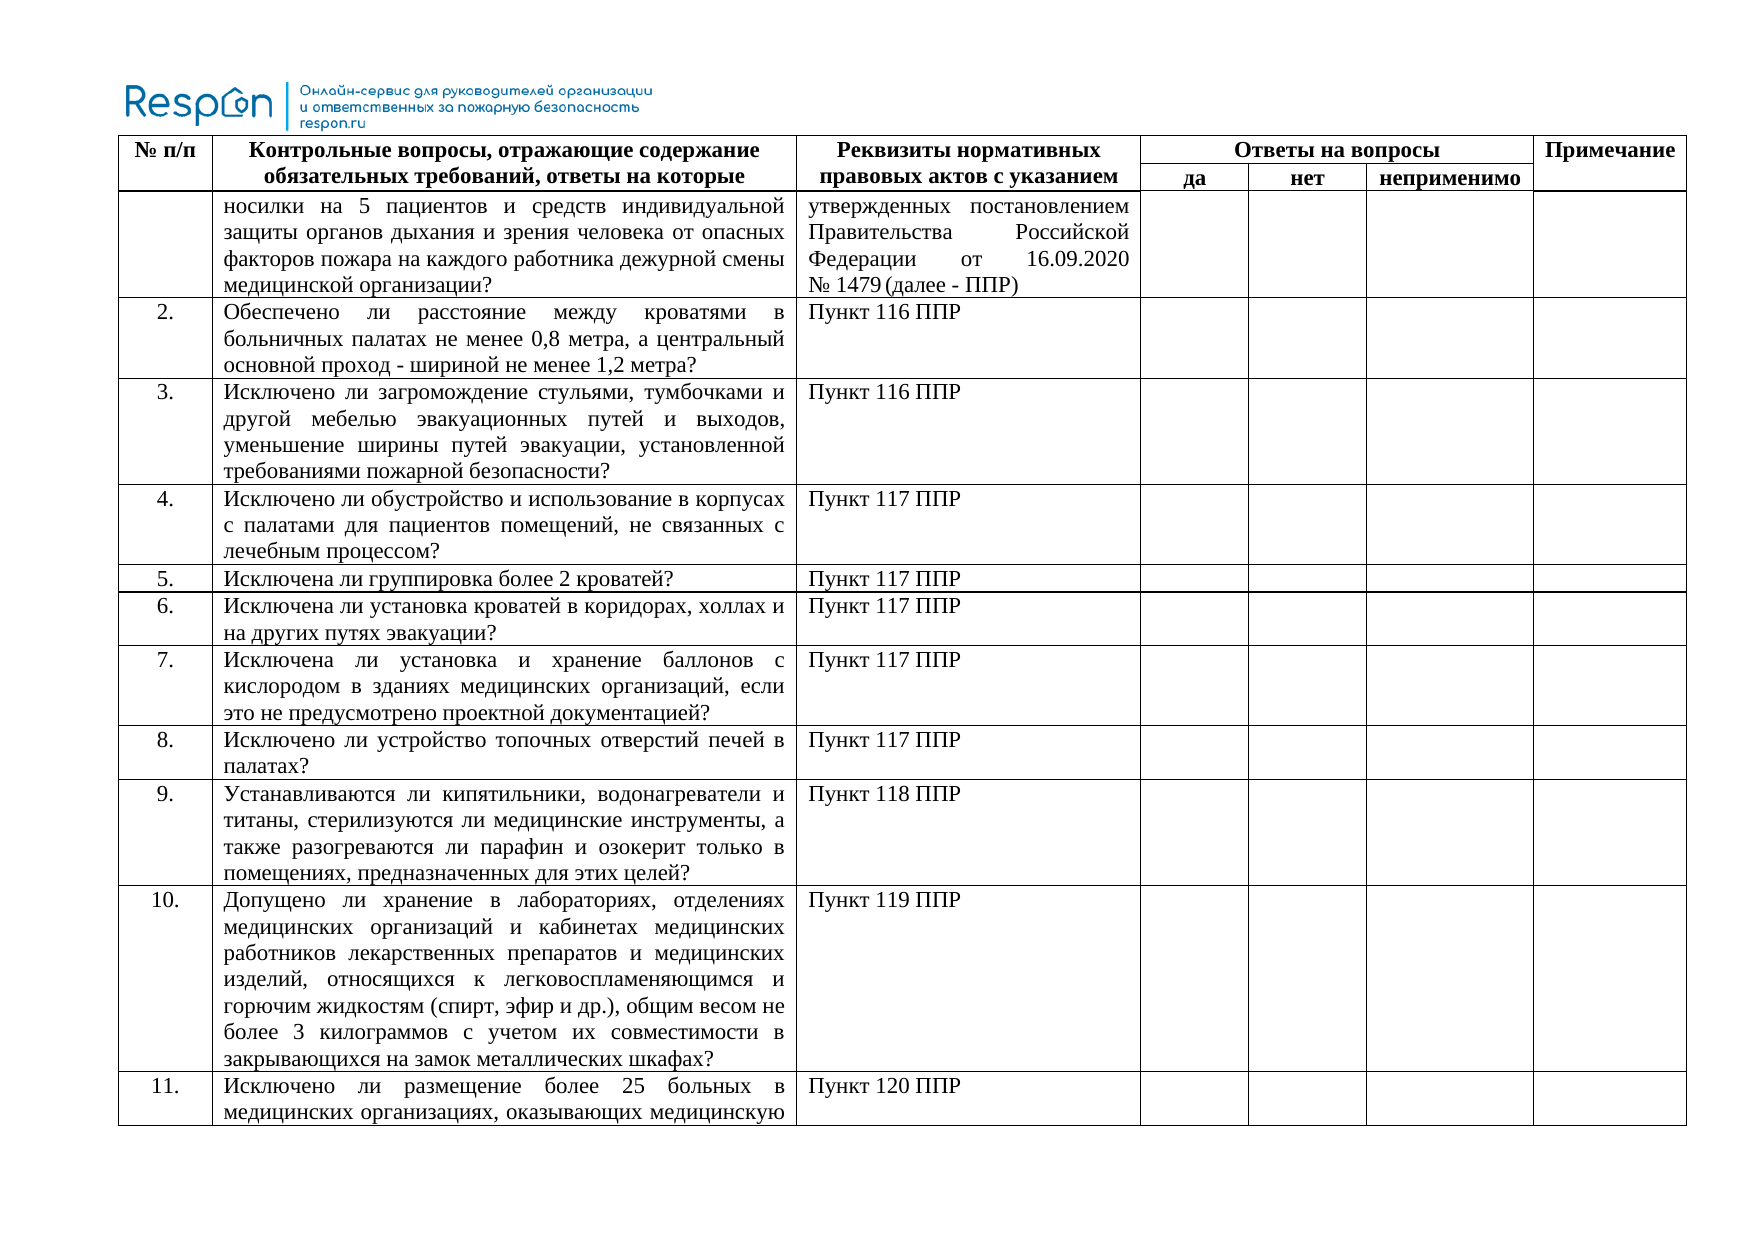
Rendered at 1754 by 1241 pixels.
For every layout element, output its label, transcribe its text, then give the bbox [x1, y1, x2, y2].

table_cell [1367, 726, 1533, 779]
table_cell [1367, 593, 1533, 645]
table_cell [1367, 780, 1533, 885]
table_cell [1141, 565, 1248, 591]
table_cell [1249, 565, 1366, 591]
table_cell Пункт 116 ППР [797, 379, 1140, 484]
table_cell Допущено ли хранение в лабораториях, отделениях медицинских организаций и кабинетах медицинских работников лекарственных препаратов и медицинских изделий, относящихся к легковоспламеняющимся и горючим жидкостям (спирт, эфир и др.), общим весом не более 3 килограммов с учетом их совместимости в закрывающихся на замок металлических шкафах? [213, 886, 796, 1071]
table_cell [1367, 886, 1533, 1071]
table_cell Пункт 117 ППР [797, 565, 1140, 591]
table_cell [1367, 379, 1533, 484]
picture [118, 73, 657, 135]
table_cell [1141, 593, 1248, 645]
table_cell 8. [119, 726, 212, 779]
table_cell Исключено ли устройство топочных отверстий печей в палатах? [213, 726, 796, 779]
table_cell 3. [119, 379, 212, 484]
table_cell [1141, 191, 1248, 297]
table_cell [1367, 1072, 1533, 1125]
table_header № п/п [119, 136, 212, 190]
table_cell [1249, 726, 1366, 779]
table_cell [1141, 298, 1248, 377]
table_cell Пункт 117 ППР [797, 593, 1140, 645]
table_header Ответы на вопросы [1141, 136, 1533, 162]
table_cell 6. [119, 593, 212, 645]
table_cell [1534, 485, 1686, 564]
table_cell Пункт 117 ППР [797, 646, 1140, 725]
table_cell [1141, 1072, 1248, 1125]
table_cell 11. [119, 1072, 212, 1125]
table_cell Исключено ли загромождение стульями, тумбочками и другой мебелью эвакуационных путей и выходов, уменьшение ширины путей эвакуации, установленной требованиями пожарной безопасности? [213, 379, 796, 484]
table_cell [1534, 298, 1686, 377]
table_cell [1367, 191, 1533, 297]
table_cell Пункт 116 ППР [797, 298, 1140, 377]
table_cell [1249, 1072, 1366, 1125]
table_cell [1534, 646, 1686, 725]
table_cell [1249, 379, 1366, 484]
table_cell [1367, 298, 1533, 377]
table_cell [1534, 192, 1686, 297]
table_cell 2. [119, 298, 212, 377]
table_cell [1534, 379, 1686, 484]
table_cell Пункт 118 ППР [797, 780, 1140, 885]
table_header Реквизиты нормативных правовых актов с указанием их структурных единиц [797, 136, 1140, 190]
table_cell [1534, 1072, 1686, 1125]
table_cell 10. [119, 886, 212, 1071]
table_cell Пункт 119 ППР [797, 886, 1140, 1071]
table_cell Пункт 117 ППР [797, 485, 1140, 564]
table_cell Исключена ли установка кроватей в коридорах, холлах и на других путях эвакуации? [213, 593, 796, 645]
table_cell [1141, 726, 1248, 779]
table_cell [1367, 565, 1533, 591]
table_cell [1367, 485, 1533, 564]
table_cell Исключена ли группировка более 2 кроватей? [213, 565, 796, 591]
table_cell [1141, 485, 1248, 564]
table_cell 7. [119, 646, 212, 725]
table_cell [1534, 726, 1686, 779]
table_cell [1249, 191, 1366, 297]
table_cell да [1141, 164, 1248, 190]
table_cell [1249, 646, 1366, 725]
table_cell [1367, 646, 1533, 725]
table_header Примечание [1534, 136, 1686, 190]
table_cell Исключено ли обустройство и использование в корпусах с палатами для пациентов помещений, не связанных с лечебным процессом? [213, 485, 796, 564]
table_cell [1249, 593, 1366, 645]
table_cell [1249, 298, 1366, 377]
table_cell 5. [119, 565, 212, 591]
table_cell нет [1249, 164, 1366, 190]
table_cell [1141, 780, 1248, 885]
table_cell [1534, 780, 1686, 885]
table_cell [1141, 646, 1248, 725]
table_cell Устанавливаются ли кипятильники, водонагреватели и титаны, стерилизуются ли медицинские инструменты, а также разогреваются ли парафин и озокерит только в помещениях, предназначенных для этих целей? [213, 780, 796, 885]
table_cell 4. [119, 485, 212, 564]
table_cell [1534, 593, 1686, 645]
table_cell [1141, 886, 1248, 1071]
table_cell Пункт 120 ППР [797, 1072, 1140, 1125]
table_cell [1534, 886, 1686, 1071]
table_cell Пункт 117 ППР [797, 726, 1140, 779]
table_cell Исключена ли установка и хранение баллонов с кислородом в зданиях медицинских организаций, если это не предусмотрено проектной документацией? [213, 646, 796, 725]
table_cell [1249, 780, 1366, 885]
table_cell [1249, 886, 1366, 1071]
table_cell Обеспечено ли расстояние между кроватями в больничных палатах не менее 0,8 метра, а центральный основной проход - шириной не менее 1,2 метра? [213, 298, 796, 377]
table_cell 9. [119, 780, 212, 885]
table_cell [1534, 565, 1686, 591]
table_cell 1. [119, 192, 212, 297]
table_cell неприменимо [1367, 164, 1533, 190]
table_cell [1249, 485, 1366, 564]
table_cell [1141, 379, 1248, 484]
